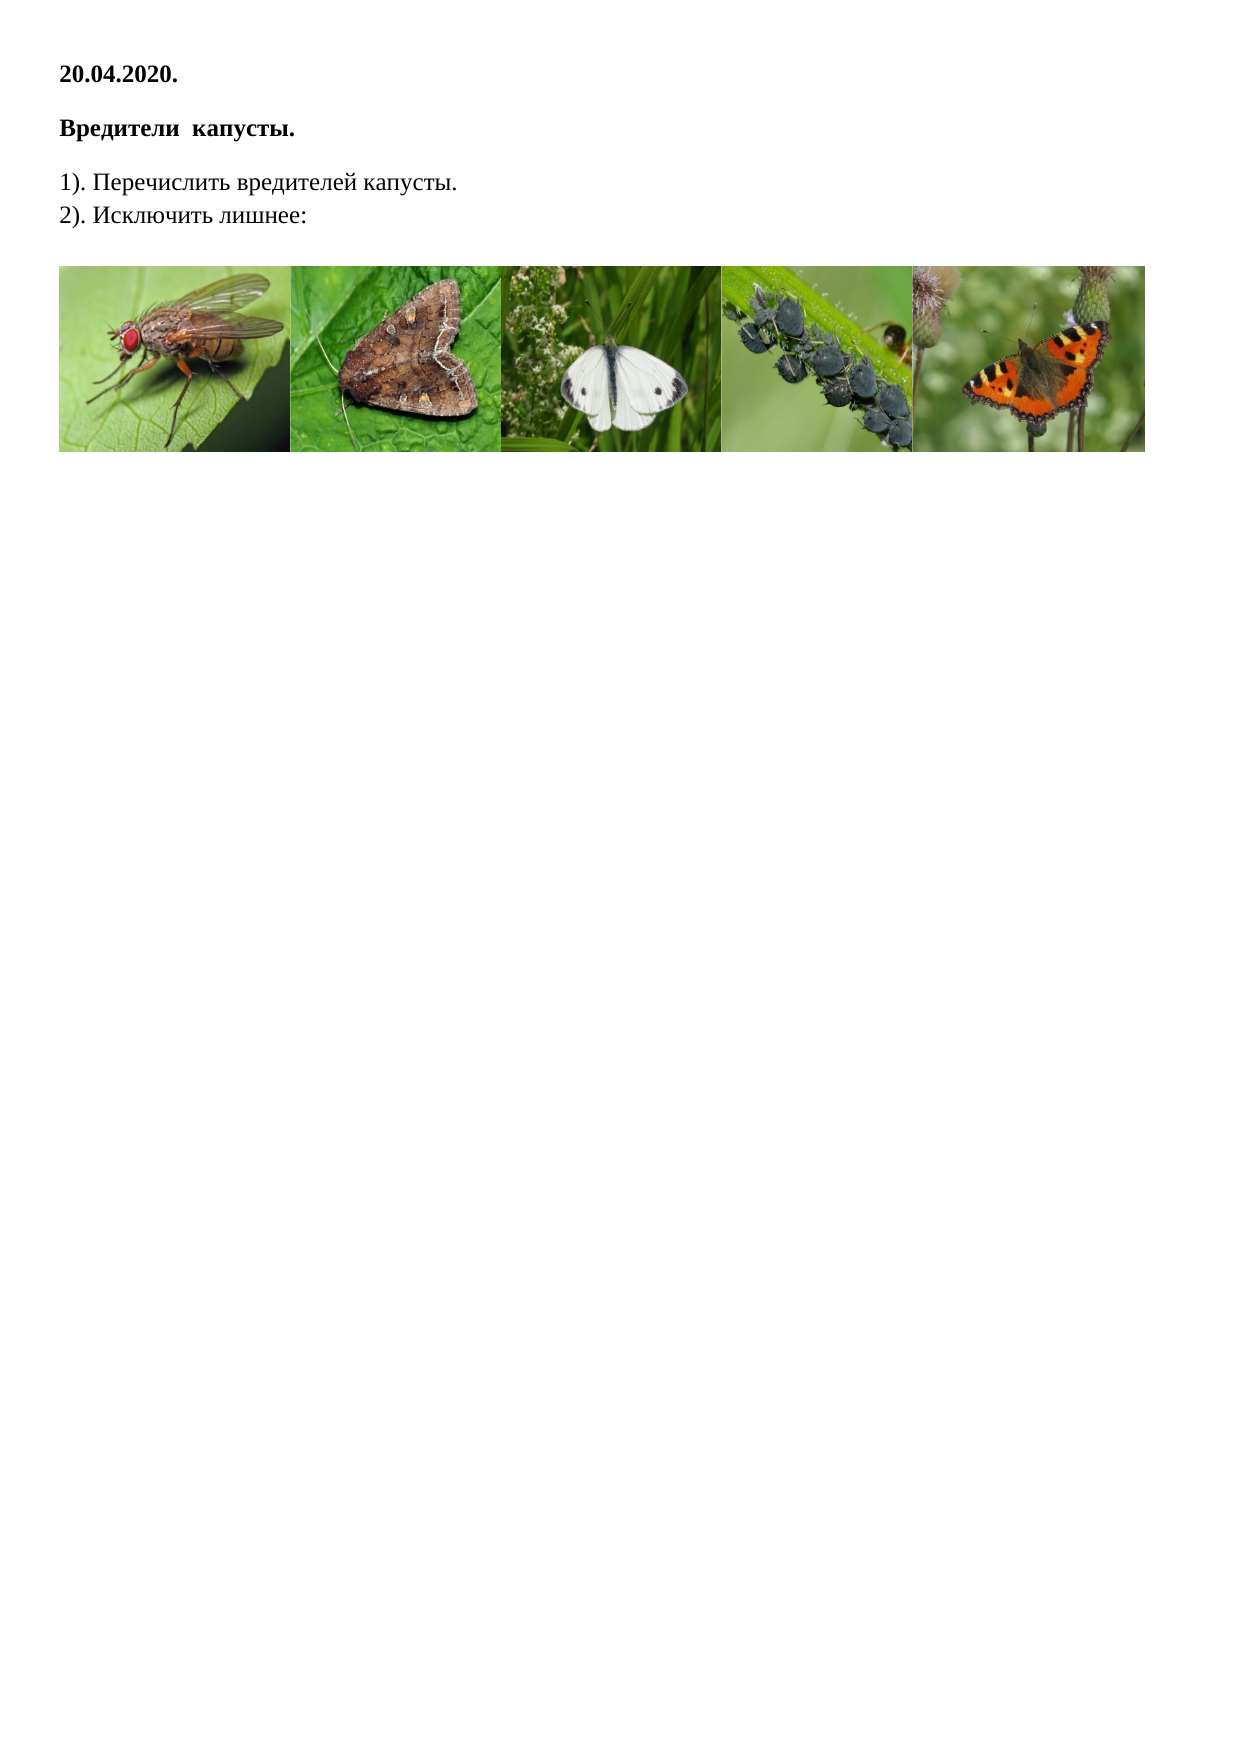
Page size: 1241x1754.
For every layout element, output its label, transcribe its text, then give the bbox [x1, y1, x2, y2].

text 1). Перечислить вредителей капусты. [59, 167, 1181, 196]
text 2). Исключить лишнее: [59, 200, 1181, 229]
text Вредители капусты. [59, 113, 1181, 142]
text 20.04.2020. [59, 59, 1181, 88]
picture [59, 266, 1145, 452]
